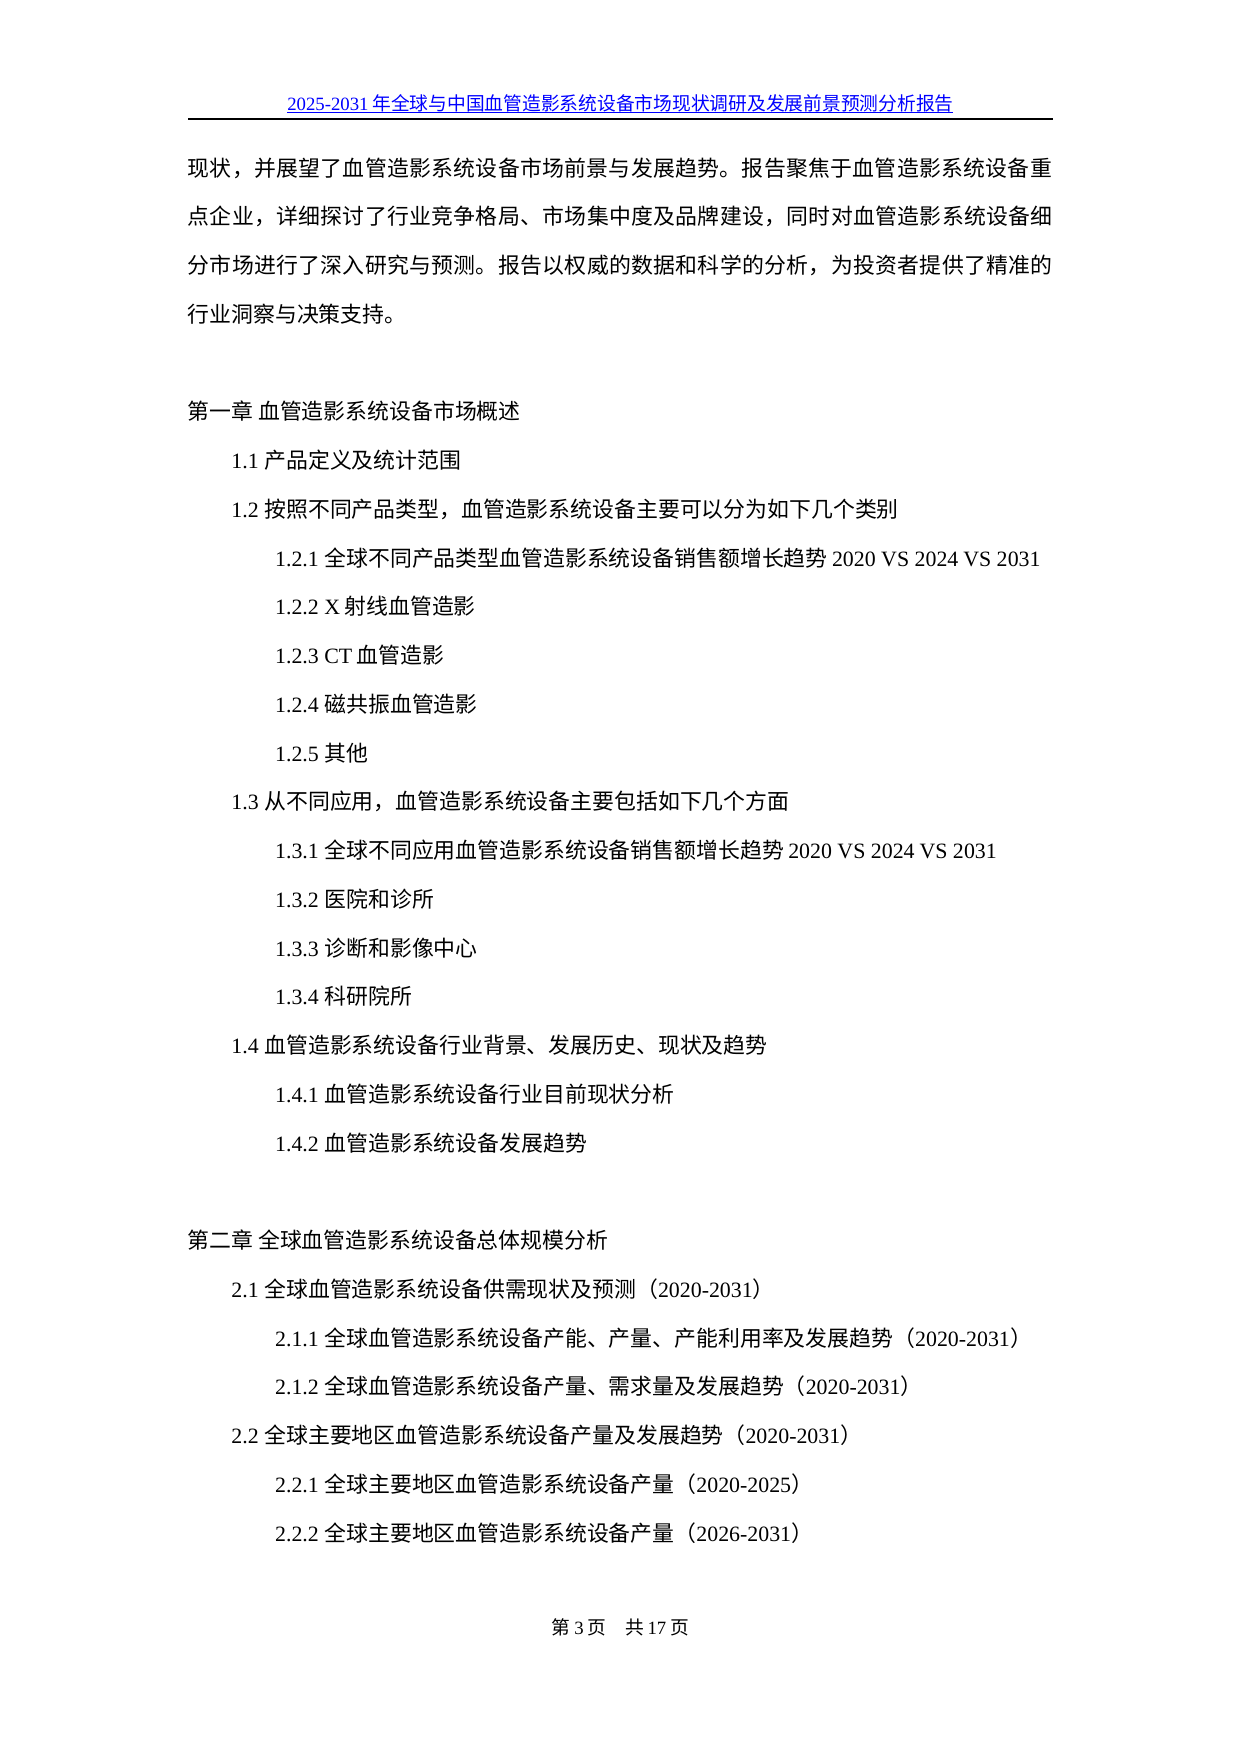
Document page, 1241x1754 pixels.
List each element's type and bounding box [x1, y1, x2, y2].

text [187, 150, 1053, 1548]
